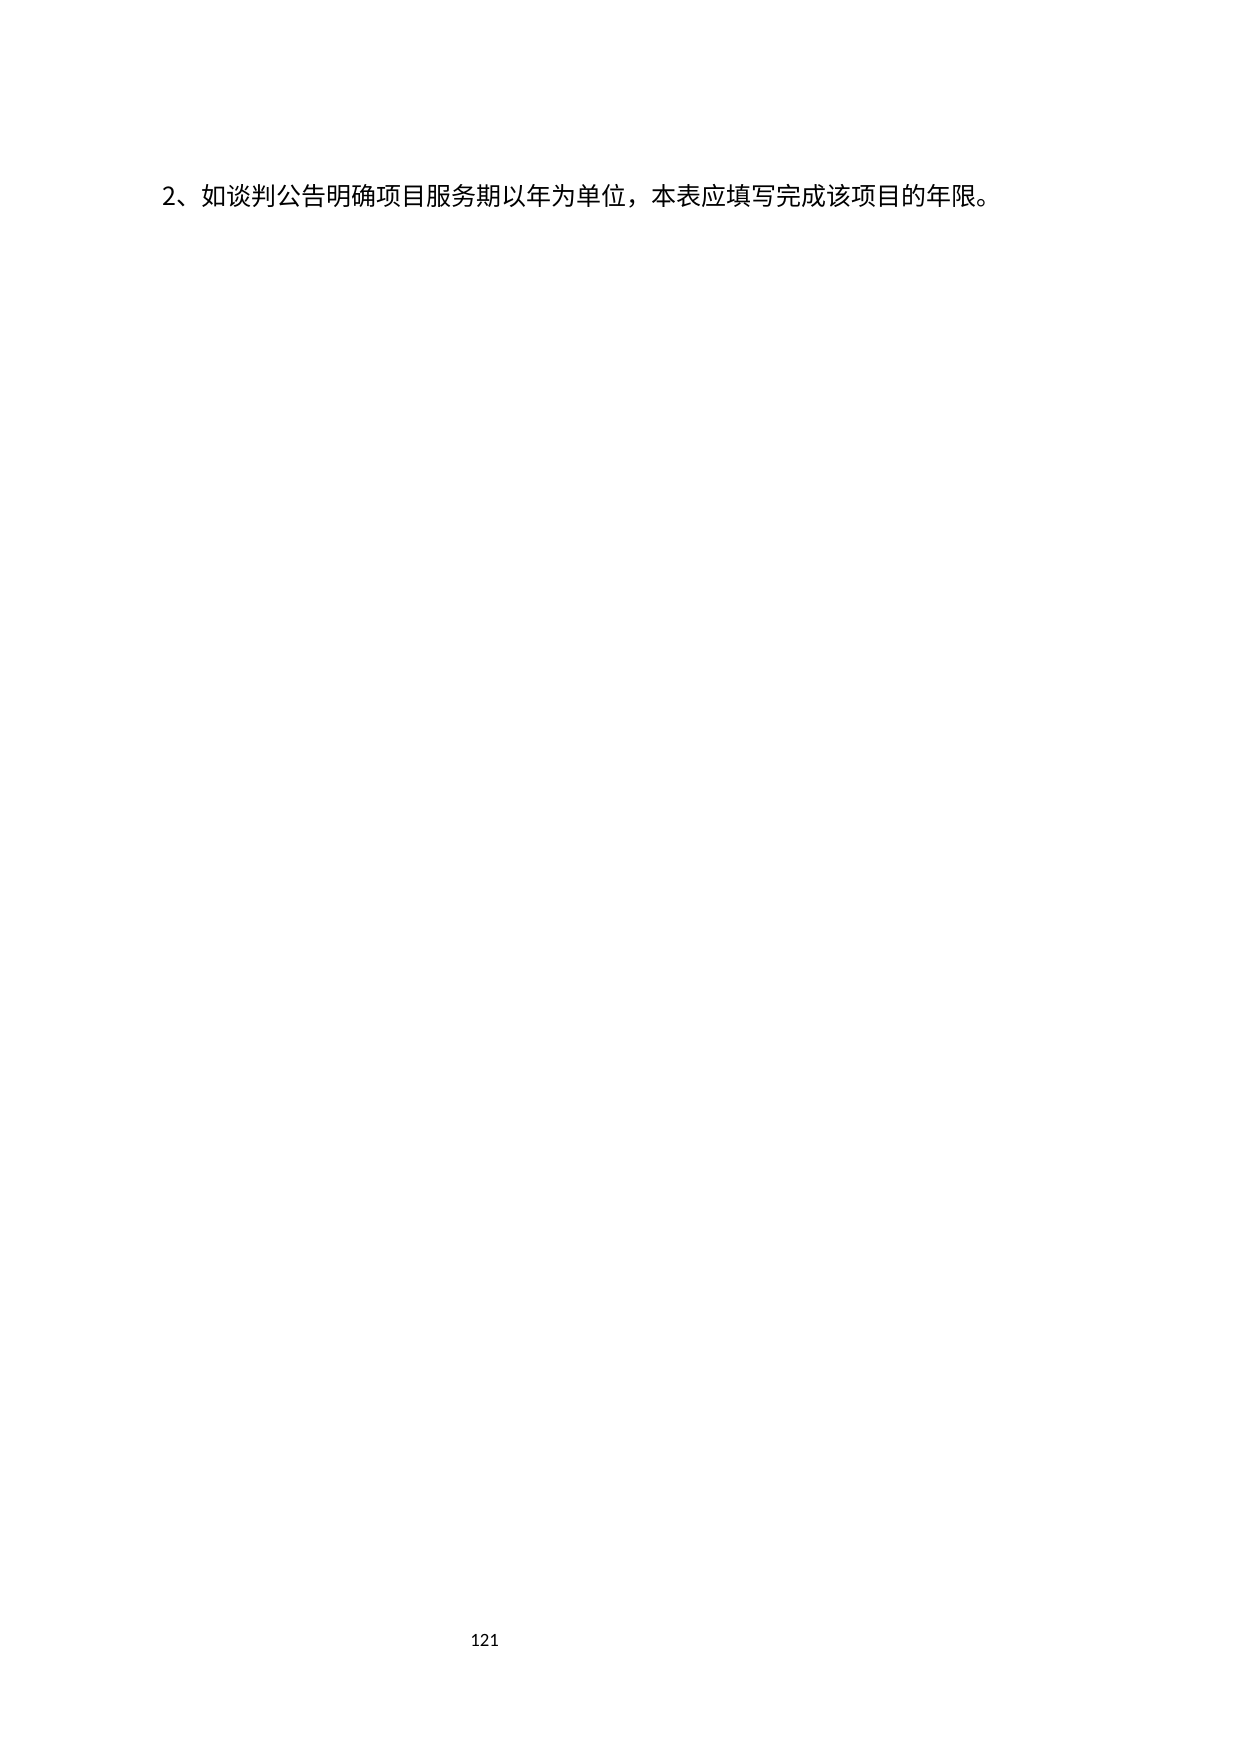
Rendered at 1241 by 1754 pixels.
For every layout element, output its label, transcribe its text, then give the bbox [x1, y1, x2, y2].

text 2、如谈判公告明确项目服务期以年为单位，本表应填写完成该项目的年限。 [112, 162, 1128, 227]
